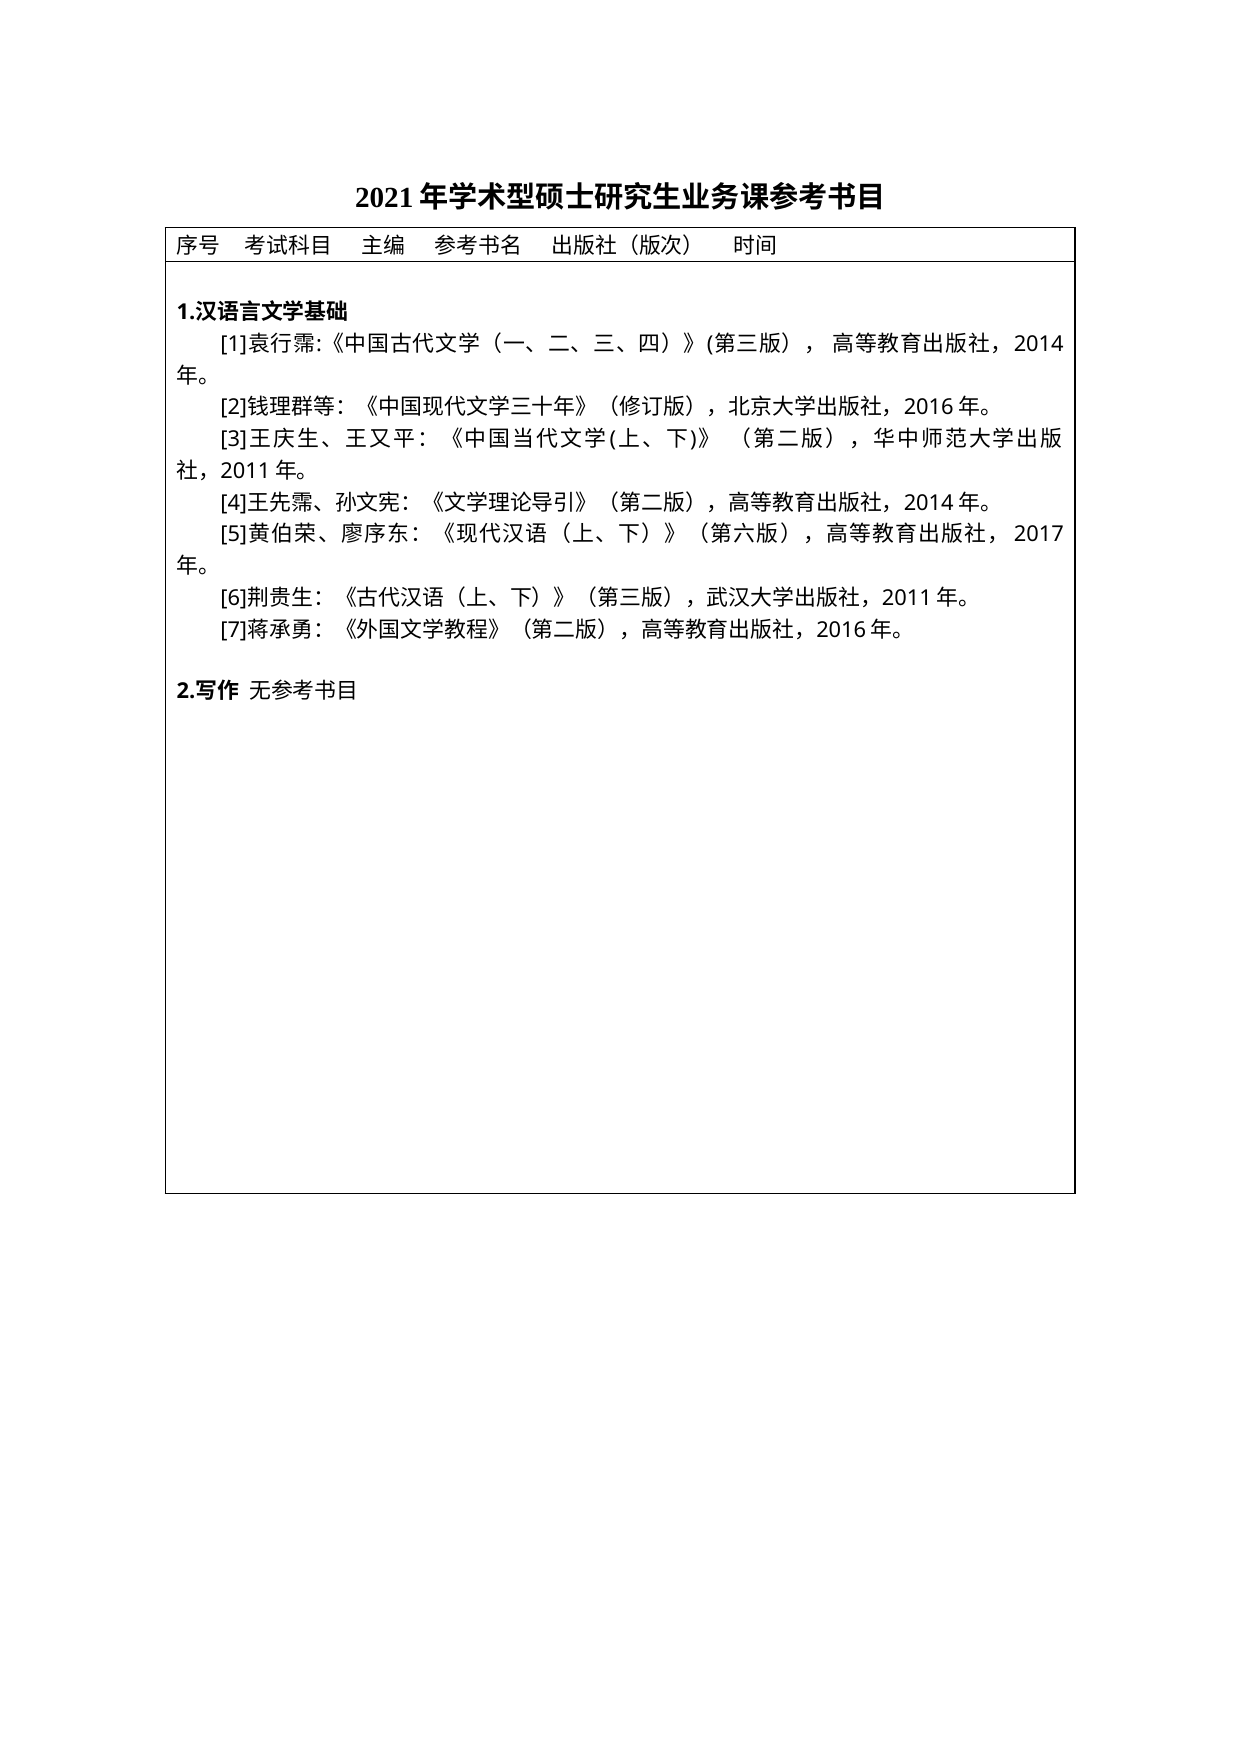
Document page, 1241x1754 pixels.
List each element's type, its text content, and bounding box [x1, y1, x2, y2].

table_header 序号 考试科目 主编 参考书名 出版社（版次） 时间 [166, 228, 1074, 261]
text 2021年学术型硕士研究生业务课参考书目 [187, 162, 1053, 227]
table_cell 1.汉语言文学基础 [1]袁行霈:《中国古代文学（一、二、三、四）》(第三版）， 高等教育出版社，2014年。 [2]钱理群等：《中国现代文学三十年》（修订版），北京大学出版社，2016年。 [3]王庆生、王又平：《中国当代文学(上、下)》 （第二版），华中师范大学出版社，2011年。 [4]王先霈、孙文宪：《文学理论导引》（第二版），高等教育出版社，2014年。 [5]黄伯荣、廖序东：《现代汉语（上、下）》（第六版），高等教育出版社，2017年。 [6]荆贵生：《古代汉语（上、下）》（第三版），武汉大学出版社，2011年。 [7]蒋承勇：《外国文学教程》（第二版），高等教育出版社，2016年。 2.写作 无参考书目 [166, 262, 1074, 1193]
